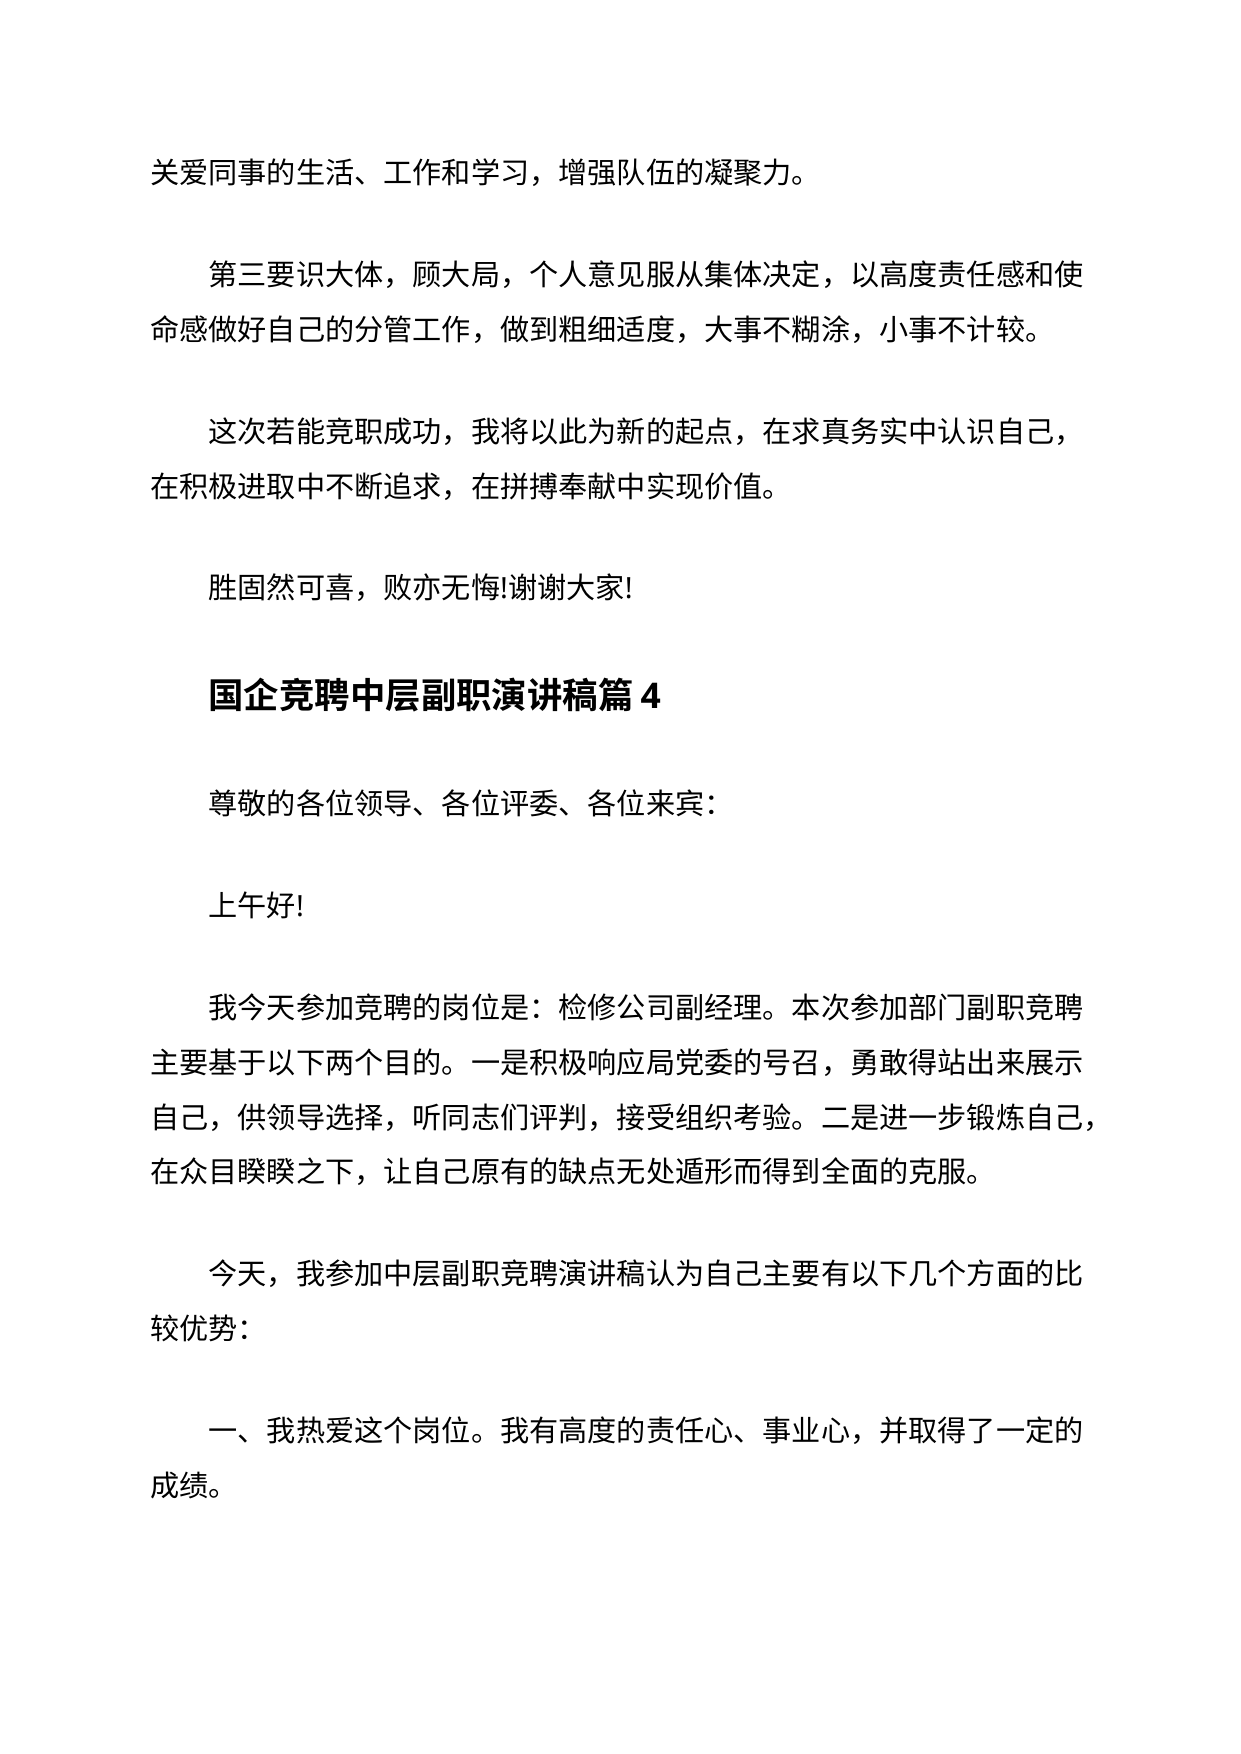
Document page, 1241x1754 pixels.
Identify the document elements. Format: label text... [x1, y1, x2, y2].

text 今天，我参加中层副职竞聘演讲稿认为自己主要有以下几个方面的比较优势： [150, 1251, 1090, 1348]
text 一、我热爱这个岗位。我有高度的责任心、事业心，并取得了一定的成绩。 [150, 1407, 1090, 1505]
text 第三要识大体，顾大局，个人意见服从集体决定，以高度责任感和使命感做好自己的分管工作，做到粗细适度，大事不糊涂，小事不计较。 [150, 252, 1090, 349]
text 尊敬的各位领导、各位评委、各位来宾： [150, 781, 1090, 823]
text 胜固然可喜，败亦无悔!谢谢大家! [150, 565, 1090, 607]
text 这次若能竞职成功，我将以此为新的起点，在求真务实中认识自己，在积极进取中不断追求，在拼搏奉献中实现价值。 [150, 408, 1090, 506]
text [150, 150, 1090, 192]
text 国企竞聘中层副职演讲稿篇4 [150, 667, 1090, 718]
text 上午好! [150, 882, 1090, 925]
text 我今天参加竞聘的岗位是：检修公司副经理。本次参加部门副职竞聘主要基于以下两个目的。一是积极响应局党委的号召，勇敢得站出来展示自己，供领导选择，听同志们评判，接受组织考验。二是进一步锻炼自己，在众目睽睽之下，让自己原有的缺点无处遁形而得到全面的克服。 [150, 984, 1090, 1191]
